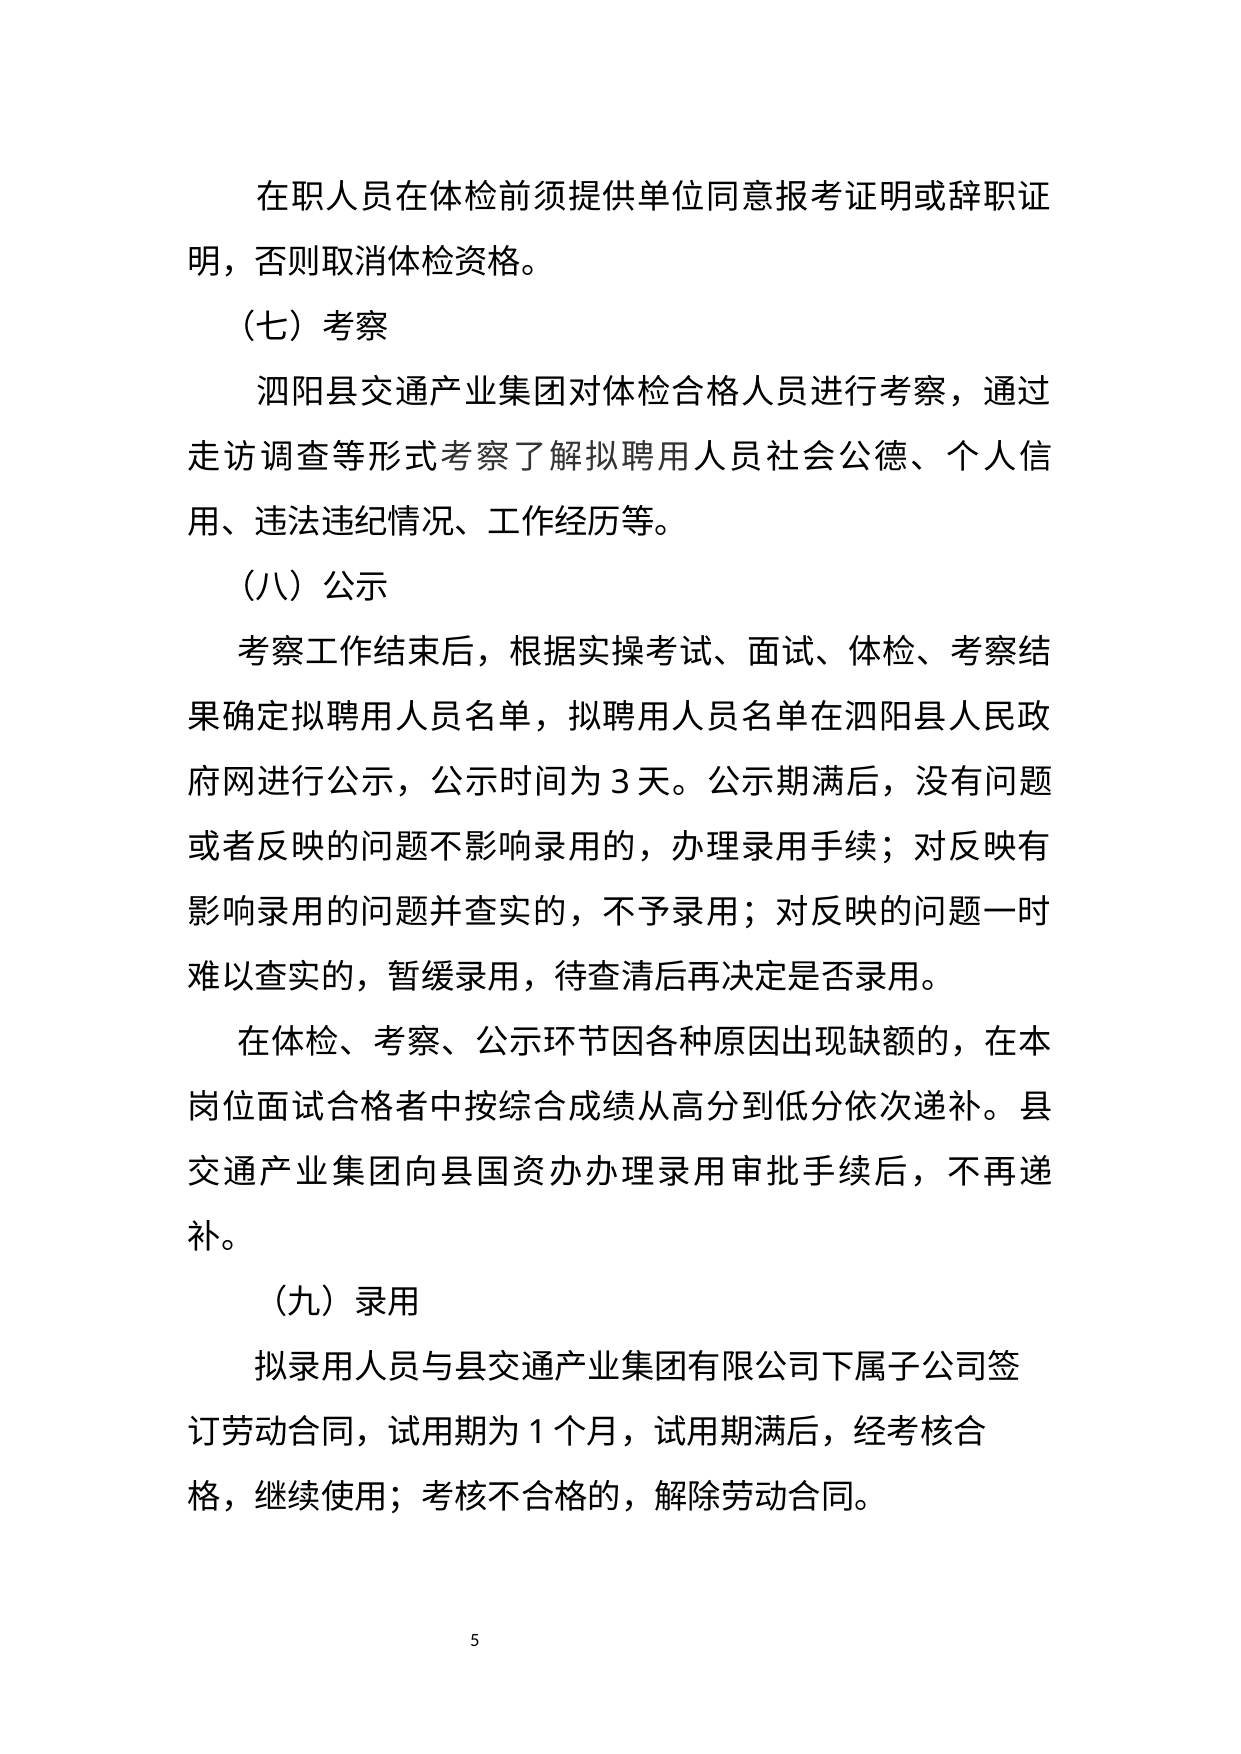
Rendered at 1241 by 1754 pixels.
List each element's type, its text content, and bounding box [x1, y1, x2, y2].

list 录用 [187, 1267, 1053, 1332]
list 拟录用人员与县交通产业集团有限公司下属子公司签订劳动合同，试用期为1个月，试用期满后，经考核合格，继续使用；考核不合格的，解除劳动合同。 [187, 1332, 1053, 1527]
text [187, 162, 1053, 1267]
